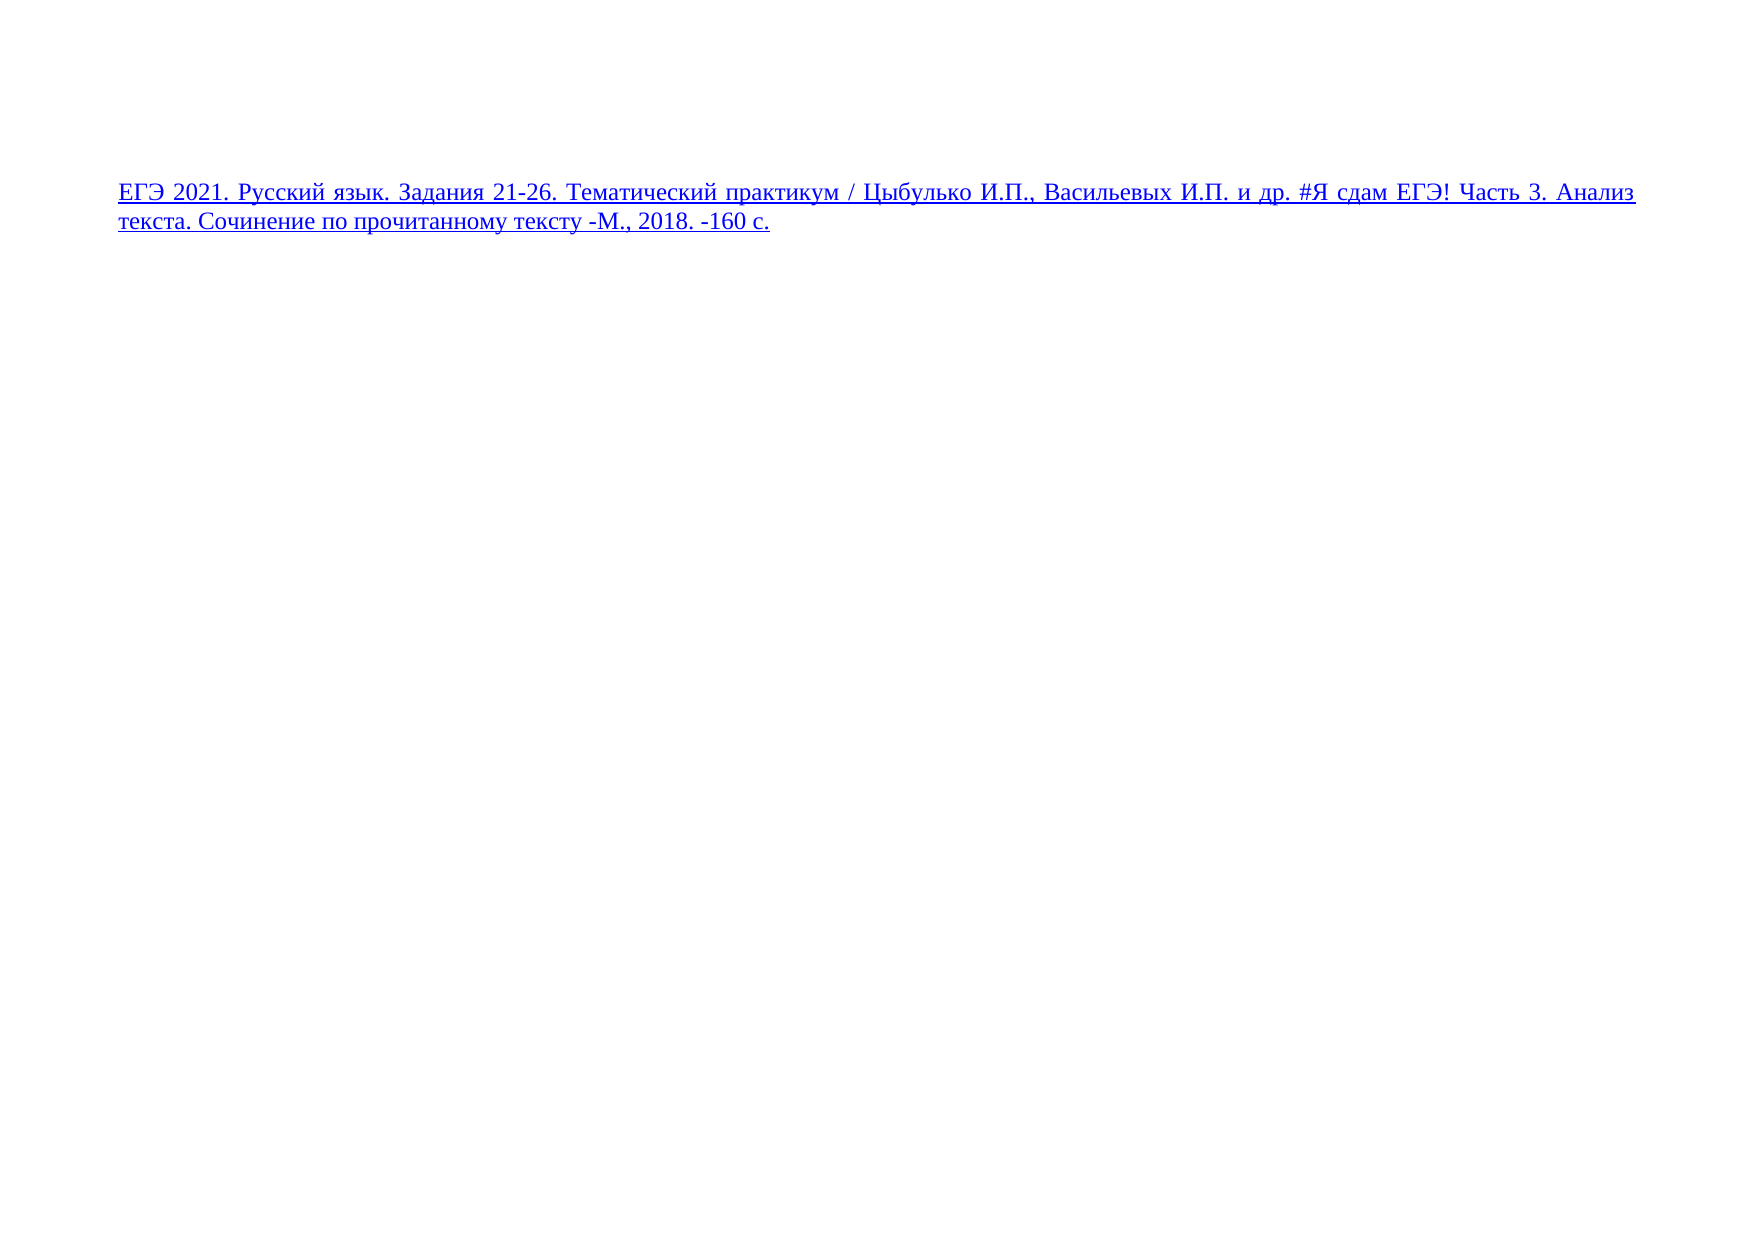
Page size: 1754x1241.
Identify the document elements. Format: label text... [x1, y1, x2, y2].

text ЕГЭ 2021. Русский язык. Задания 21-26. Тематический практикум / Цыбулько И.П., Васильевых И.П. и др. #Я сдам ЕГЭ! Часть 3. Анализ текста. Сочинение по прочитанному тексту -М., 2018. -160 с. [118, 177, 1636, 202]
text ЕГЭ 2021. Русский язык. Задания 21-26. Тематический практикум / Цыбулько И.П., Васильевых И.П. и др. #Я сдам ЕГЭ! Часть 3. Анализ текста. Сочинение по прочитанному тексту -М., 2018. -160 с. [118, 204, 1636, 235]
